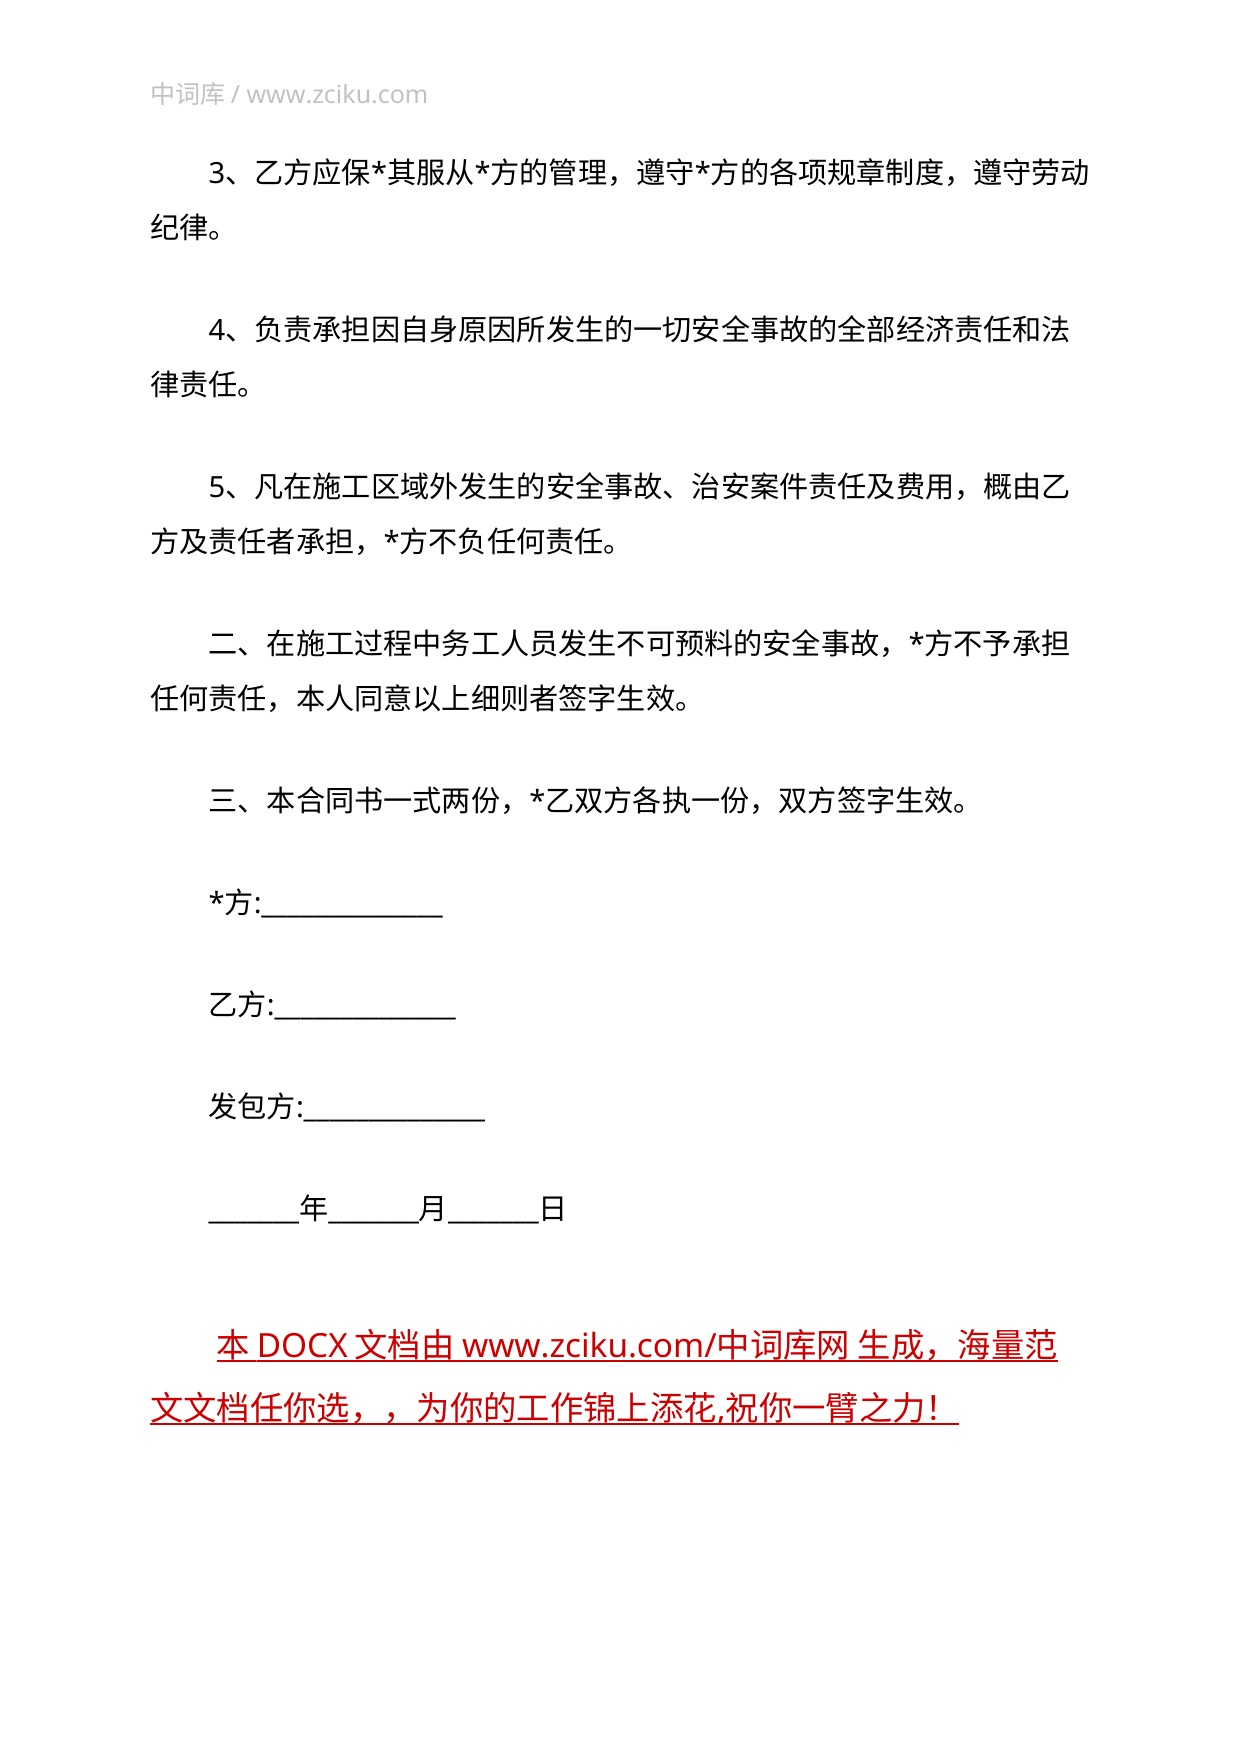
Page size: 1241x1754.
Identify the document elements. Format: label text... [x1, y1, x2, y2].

text 本DOCX文档由 www.zciku.com/中词库网 生成，海量范文文档任你选，，为你的工作锦上添花,祝你一臂之力！ [150, 1318, 1090, 1430]
text _______年_______月_______日 [150, 1185, 1090, 1228]
text 乙方:______________ [150, 981, 1090, 1024]
text 三、本合同书一式两份，*乙双方各执一份，双方签字生效。 [150, 777, 1090, 820]
text 发包方:______________ [150, 1083, 1090, 1126]
text 3、乙方应保*其服从*方的管理，遵守*方的各项规章制度，遵守劳动纪律。 [150, 150, 1090, 247]
text *方:______________ [150, 879, 1090, 922]
text 二、在施工过程中务工人员发生不可预料的安全事故，*方不予承担任何责任，本人同意以上细则者签字生效。 [150, 621, 1090, 718]
text 4、负责承担因自身原因所发生的一切安全事故的全部经济责任和法律责任。 [150, 307, 1090, 404]
text 5、凡在施工区域外发生的安全事故、治安案件责任及费用，概由乙方及责任者承担，*方不负任何责任。 [150, 463, 1090, 561]
